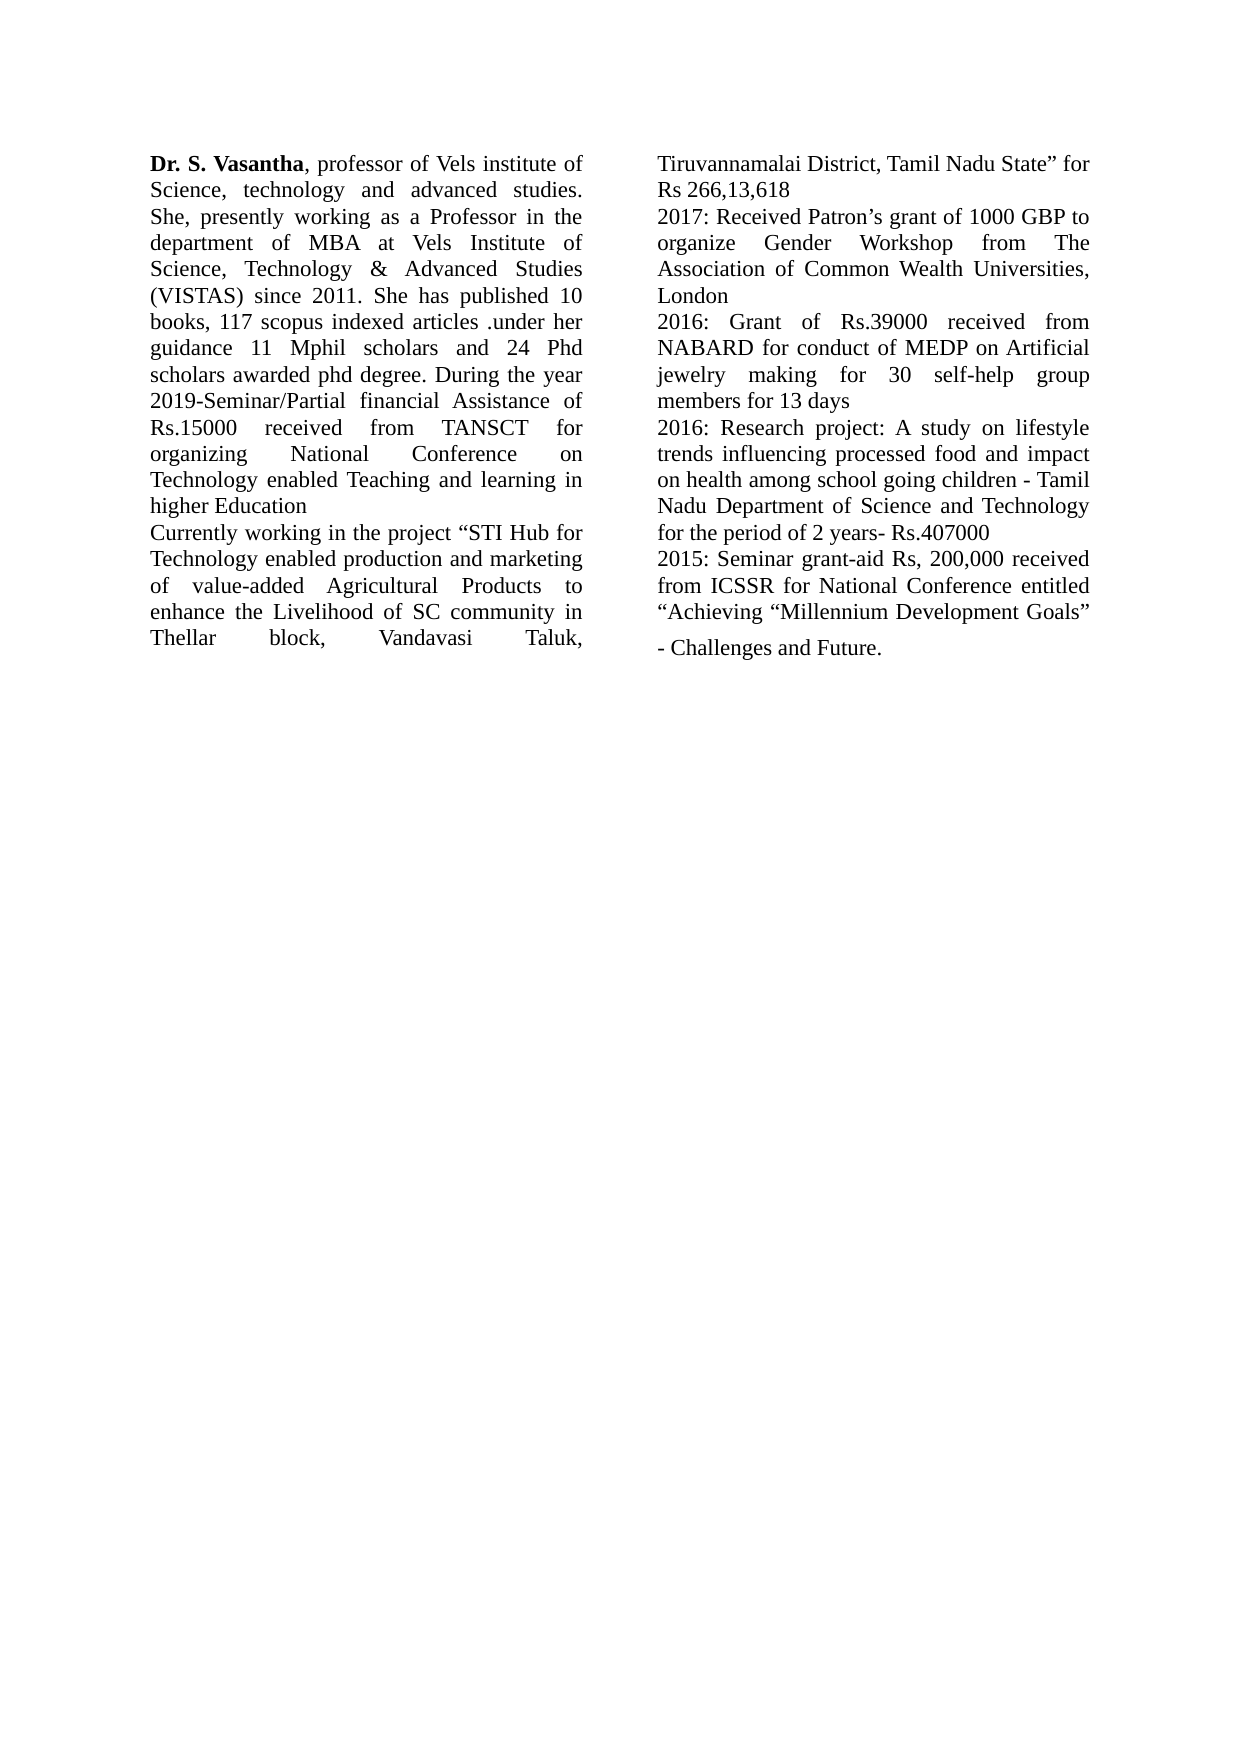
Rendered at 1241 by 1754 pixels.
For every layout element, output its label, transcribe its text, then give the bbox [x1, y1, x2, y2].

text 2017: Received Patron’s grant of 1000 GBP to organize Gender Workshop from The Association of Common Wealth Universities, London [657, 203, 1090, 308]
text Dr. S. Vasantha, professor of Vels institute of Science, technology and advanced studies. She, presently working as a Professor in the department of MBA at Vels Institute of Science, Technology & Advanced Studies (VISTAS) since 2011. She has published 10 books, 117 scopus indexed articles .under her guidance 11 Mphil scholars and 24 Phd scholars awarded phd degree. During the year 2019-Seminar/Partial financial Assistance of Rs.15000 received from TANSCT for organizing National Conference on Technology enabled Teaching and learning in higher Education [150, 150, 583, 519]
text Currently working in the project “STI Hub for Technology enabled production and marketing of value-added Agricultural Products to enhance the Livelihood of SC community in Thellar block, Vandavasi Taluk, Tiruvannamalai District, Tamil Nadu State” for Rs 266,13,618 [657, 150, 1090, 203]
text 2016: Research project: A study on lifestyle trends influencing processed food and impact on health among school going children - Tamil Nadu Department of Science and Technology for the period of 2 years- Rs.407000 [657, 413, 1090, 545]
text Currently working in the project “STI Hub for Technology enabled production and marketing of value-added Agricultural Products to enhance the Livelihood of SC community in Thellar block, Vandavasi Taluk, Tiruvannamalai District, Tamil Nadu State” for Rs 266,13,618 [150, 519, 583, 651]
text 2015: Seminar grant-aid Rs, 200,000 received from ICSSR for National Conference entitled “Achieving “Millennium Development Goals” - Challenges and Future. [657, 545, 1090, 663]
text 2016: Grant of Rs.39000 received from NABARD for conduct of MEDP on Artificial jewelry making for 30 self-help group members for 13 days [657, 308, 1090, 413]
